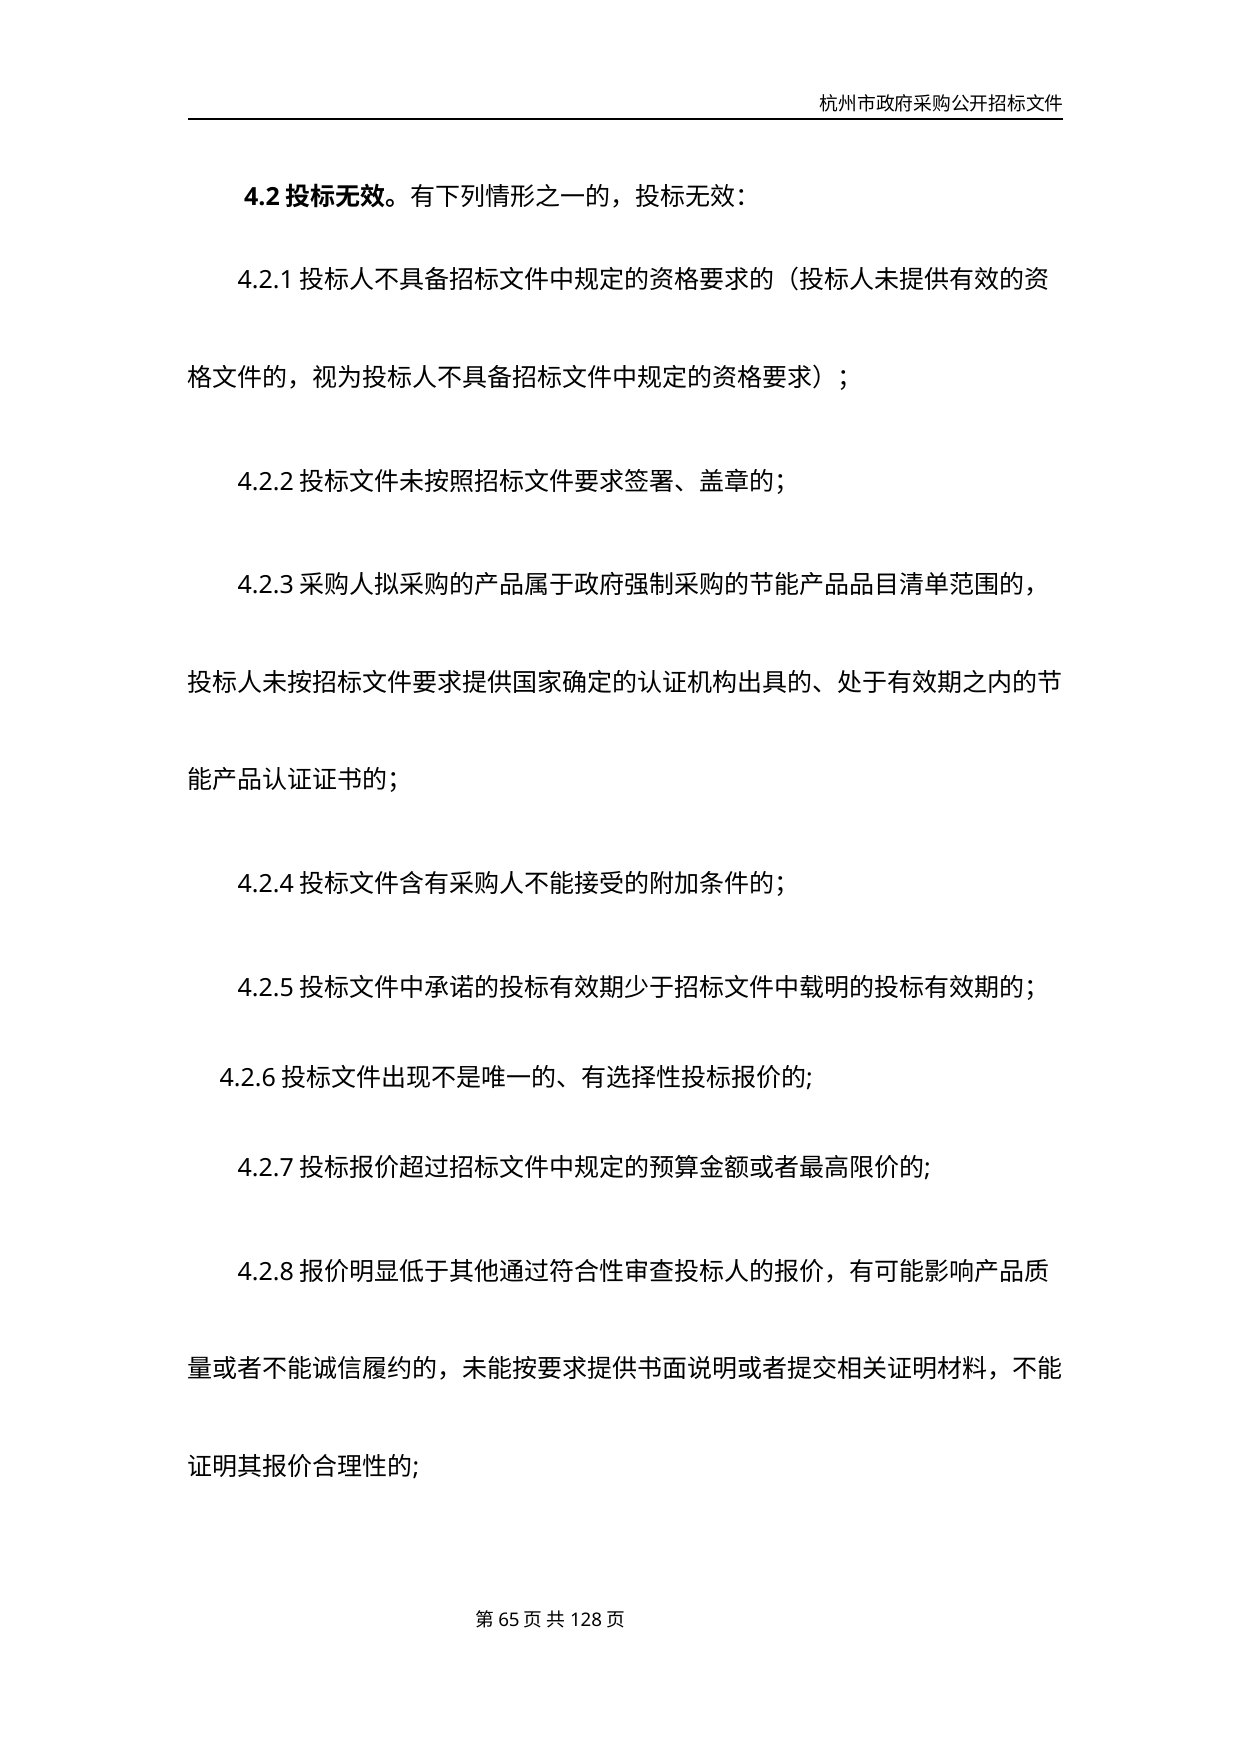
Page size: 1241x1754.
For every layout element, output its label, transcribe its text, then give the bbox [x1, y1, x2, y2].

text 4.2.3采购人拟采购的产品属于政府强制采购的节能产品品目清单范围的，投标人未按招标文件要求提供国家确定的认证机构出具的、处于有效期之内的节能产品认证证书的； [187, 551, 1063, 811]
text 4.2.2投标文件未按照招标文件要求签署、盖章的； [187, 447, 1063, 512]
text 4.2投标无效。有下列情形之一的，投标无效： [244, 162, 1063, 227]
text 4.2.6投标文件出现不是唯一的、有选择性投标报价的; [187, 1057, 1063, 1094]
text 4.2.7投标报价超过招标文件中规定的预算金额或者最高限价的; [187, 1133, 1063, 1198]
text 4.2.4投标文件含有采购人不能接受的附加条件的； [187, 849, 1063, 914]
text 4.2.8报价明显低于其他通过符合性审查投标人的报价，有可能影响产品质量或者不能诚信履约的，未能按要求提供书面说明或者提交相关证明材料，不能证明其报价合理性的; [187, 1237, 1063, 1497]
text 4.2.5投标文件中承诺的投标有效期少于招标文件中载明的投标有效期的； [187, 953, 1063, 1018]
text 4.2.1投标人不具备招标文件中规定的资格要求的（投标人未提供有效的资格文件的，视为投标人不具备招标文件中规定的资格要求）； [187, 245, 1063, 408]
